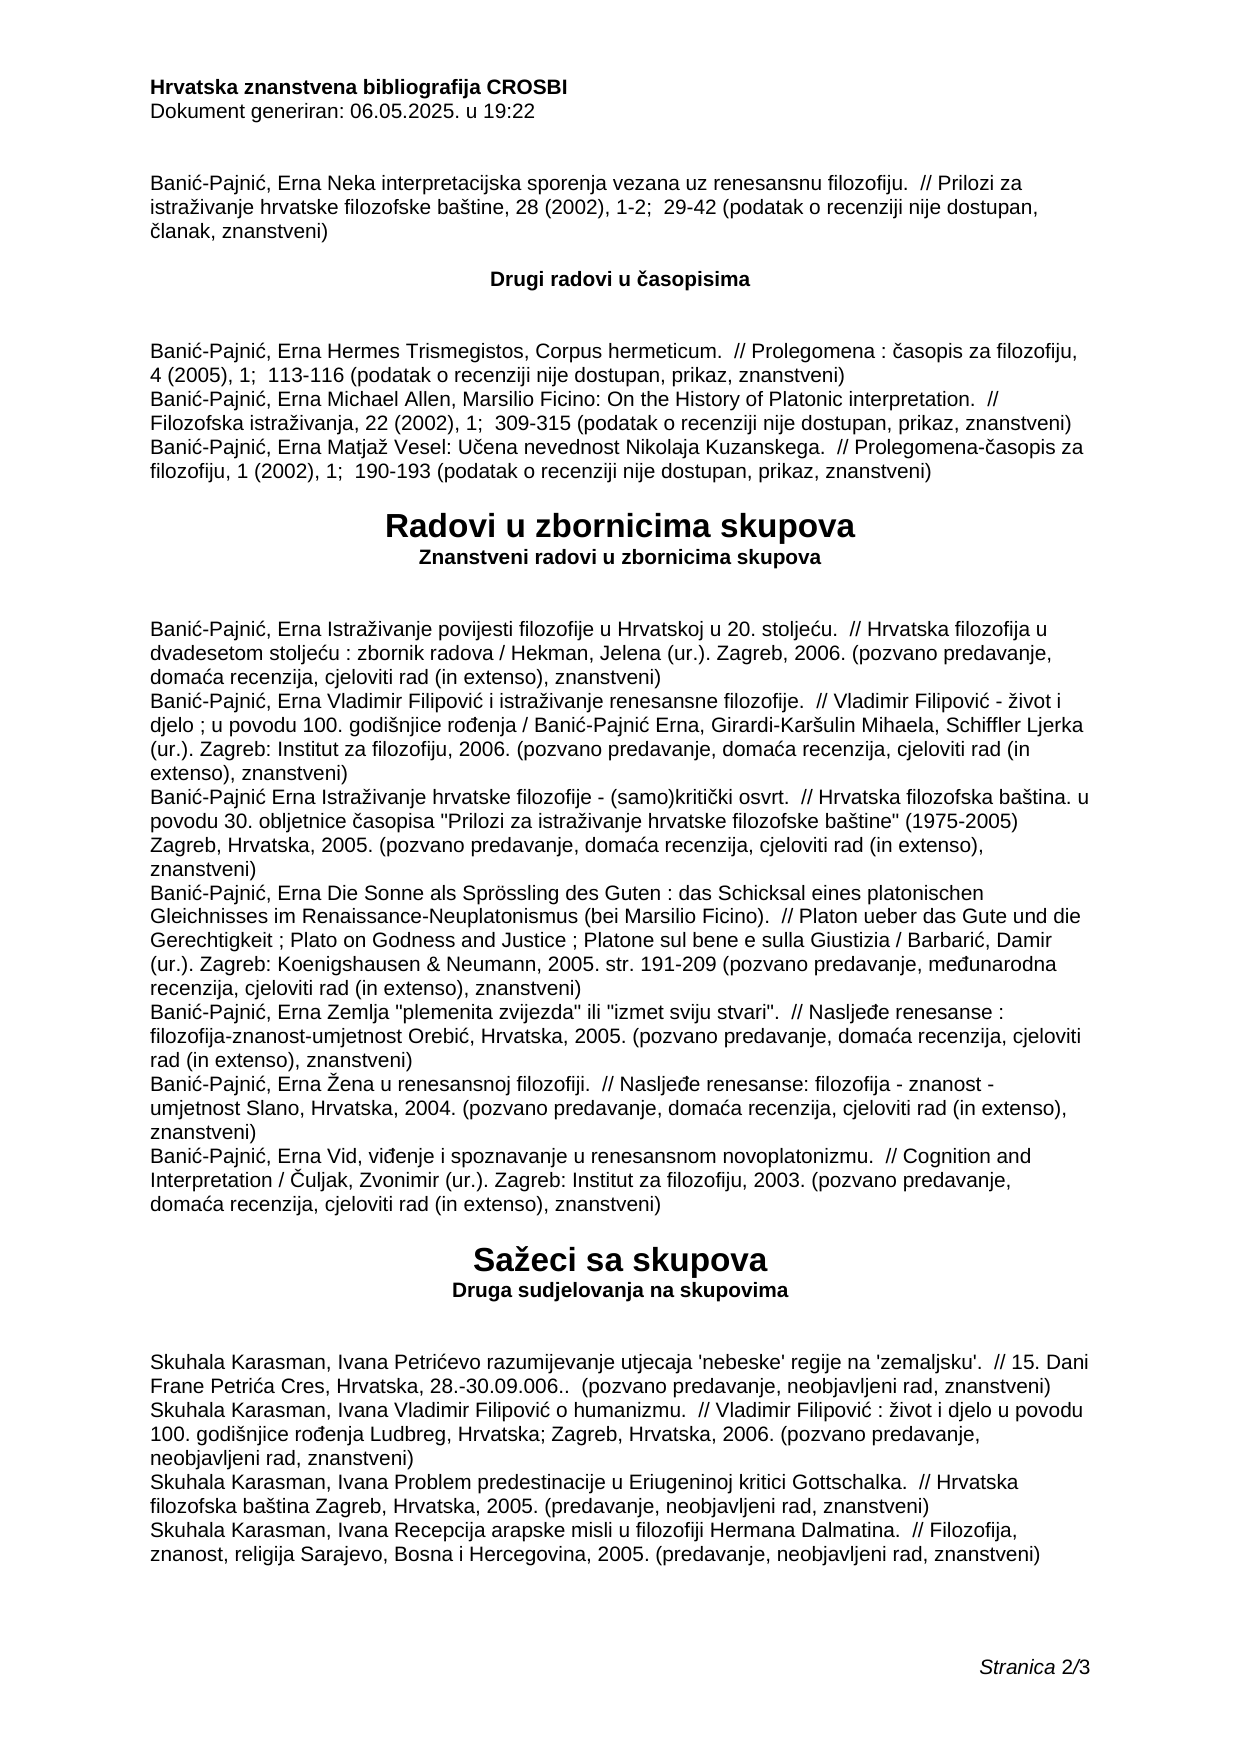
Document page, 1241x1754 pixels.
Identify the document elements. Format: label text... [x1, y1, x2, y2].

text Skuhala Karasman, Ivana [150, 1350, 1090, 1398]
text Banić-Pajnić, Erna [150, 387, 1090, 434]
subtitle Drugi radovi u časopisima [150, 267, 1090, 291]
text Banić-Pajnić, Erna [150, 617, 1090, 689]
subtitle Znanstveni radovi u zbornicima skupova [150, 545, 1090, 569]
text Banić-Pajnić, Erna [150, 1000, 1090, 1072]
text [150, 1518, 1090, 1566]
text Skuhala Karasman, Ivana [150, 1470, 1090, 1518]
subtitle Radovi u zbornicima skupova [150, 506, 1090, 545]
subtitle Druga sudjelovanja na skupovima [150, 1278, 1090, 1302]
text Banić-Pajnić, Erna [150, 1072, 1090, 1144]
text Banić-Pajnić, Erna [150, 434, 1090, 482]
text Banić-Pajnić, Erna [150, 1144, 1090, 1216]
subtitle Sažeci sa skupova [150, 1240, 1090, 1278]
text Banić-Pajnić, Erna [150, 880, 1090, 1000]
text Banić-Pajnić Erna [150, 784, 1090, 880]
text Skuhala Karasman, Ivana [150, 1398, 1090, 1470]
text Banić-Pajnić, Erna [150, 171, 1090, 243]
text Banić-Pajnić, Erna [150, 689, 1090, 784]
text Banić-Pajnić, Erna [150, 339, 1090, 387]
